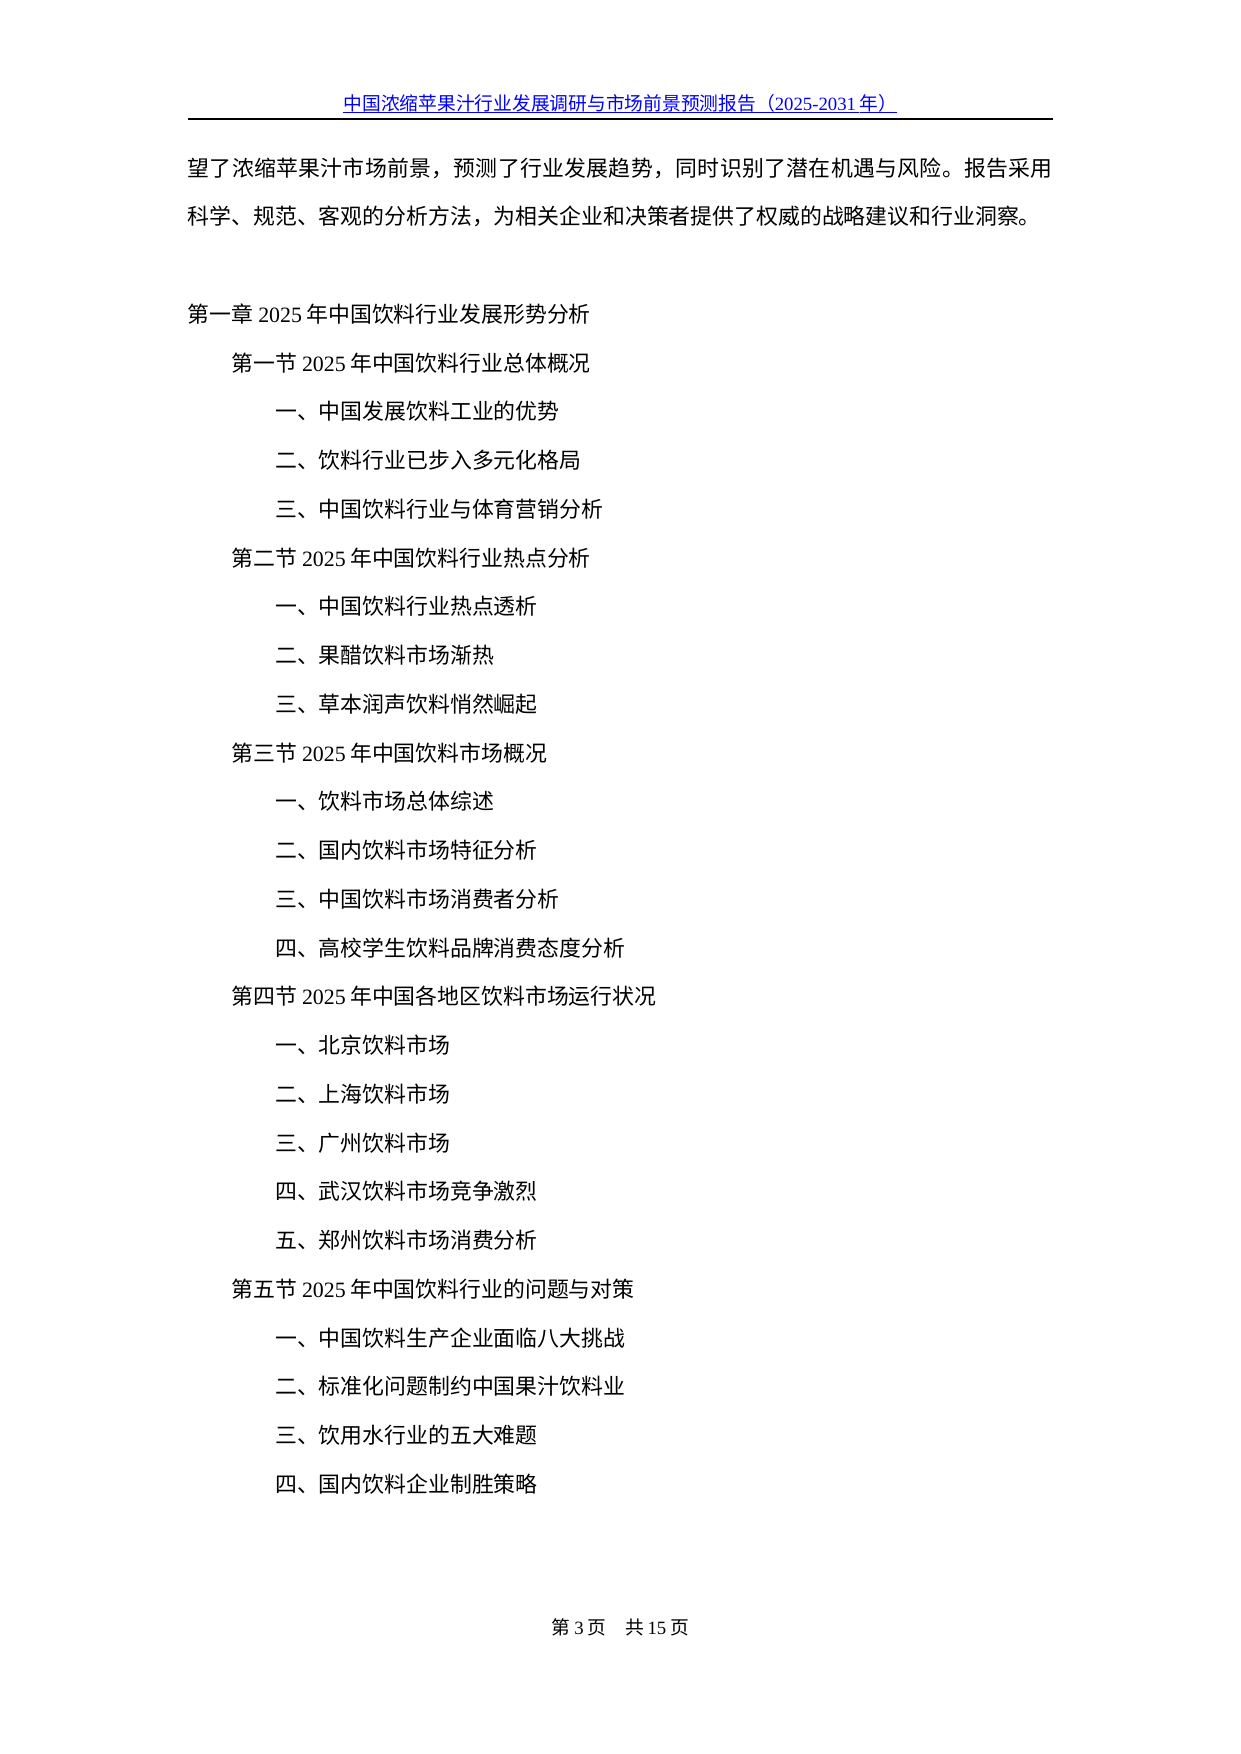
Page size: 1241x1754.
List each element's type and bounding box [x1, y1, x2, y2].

text [187, 150, 1053, 1499]
